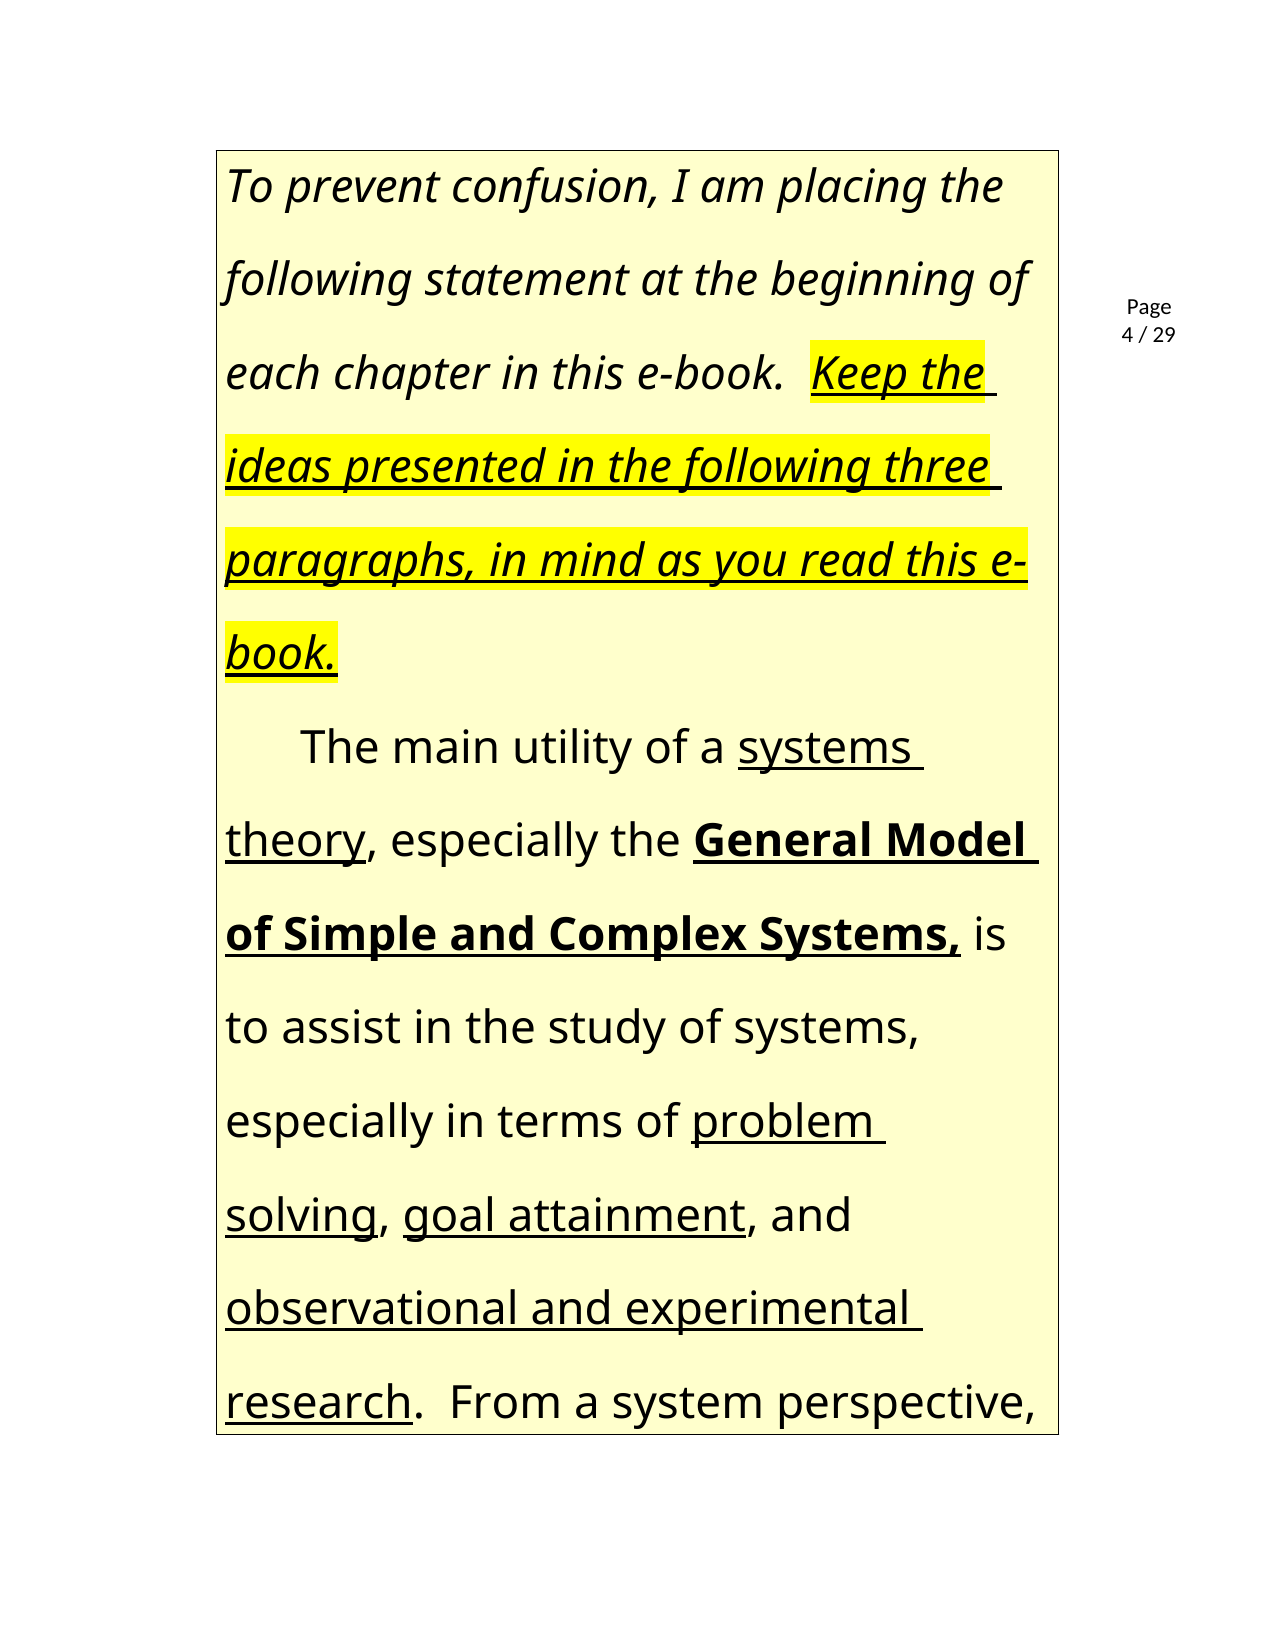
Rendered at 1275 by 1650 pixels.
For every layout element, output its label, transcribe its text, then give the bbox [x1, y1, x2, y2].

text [217, 711, 1058, 1434]
text To prevent confusion, I am placing the following statement at the beginning of each chapter in this e-book. Keep the ideas presented in the following three paragraphs, in mind as you read this e-book. [217, 151, 1058, 683]
